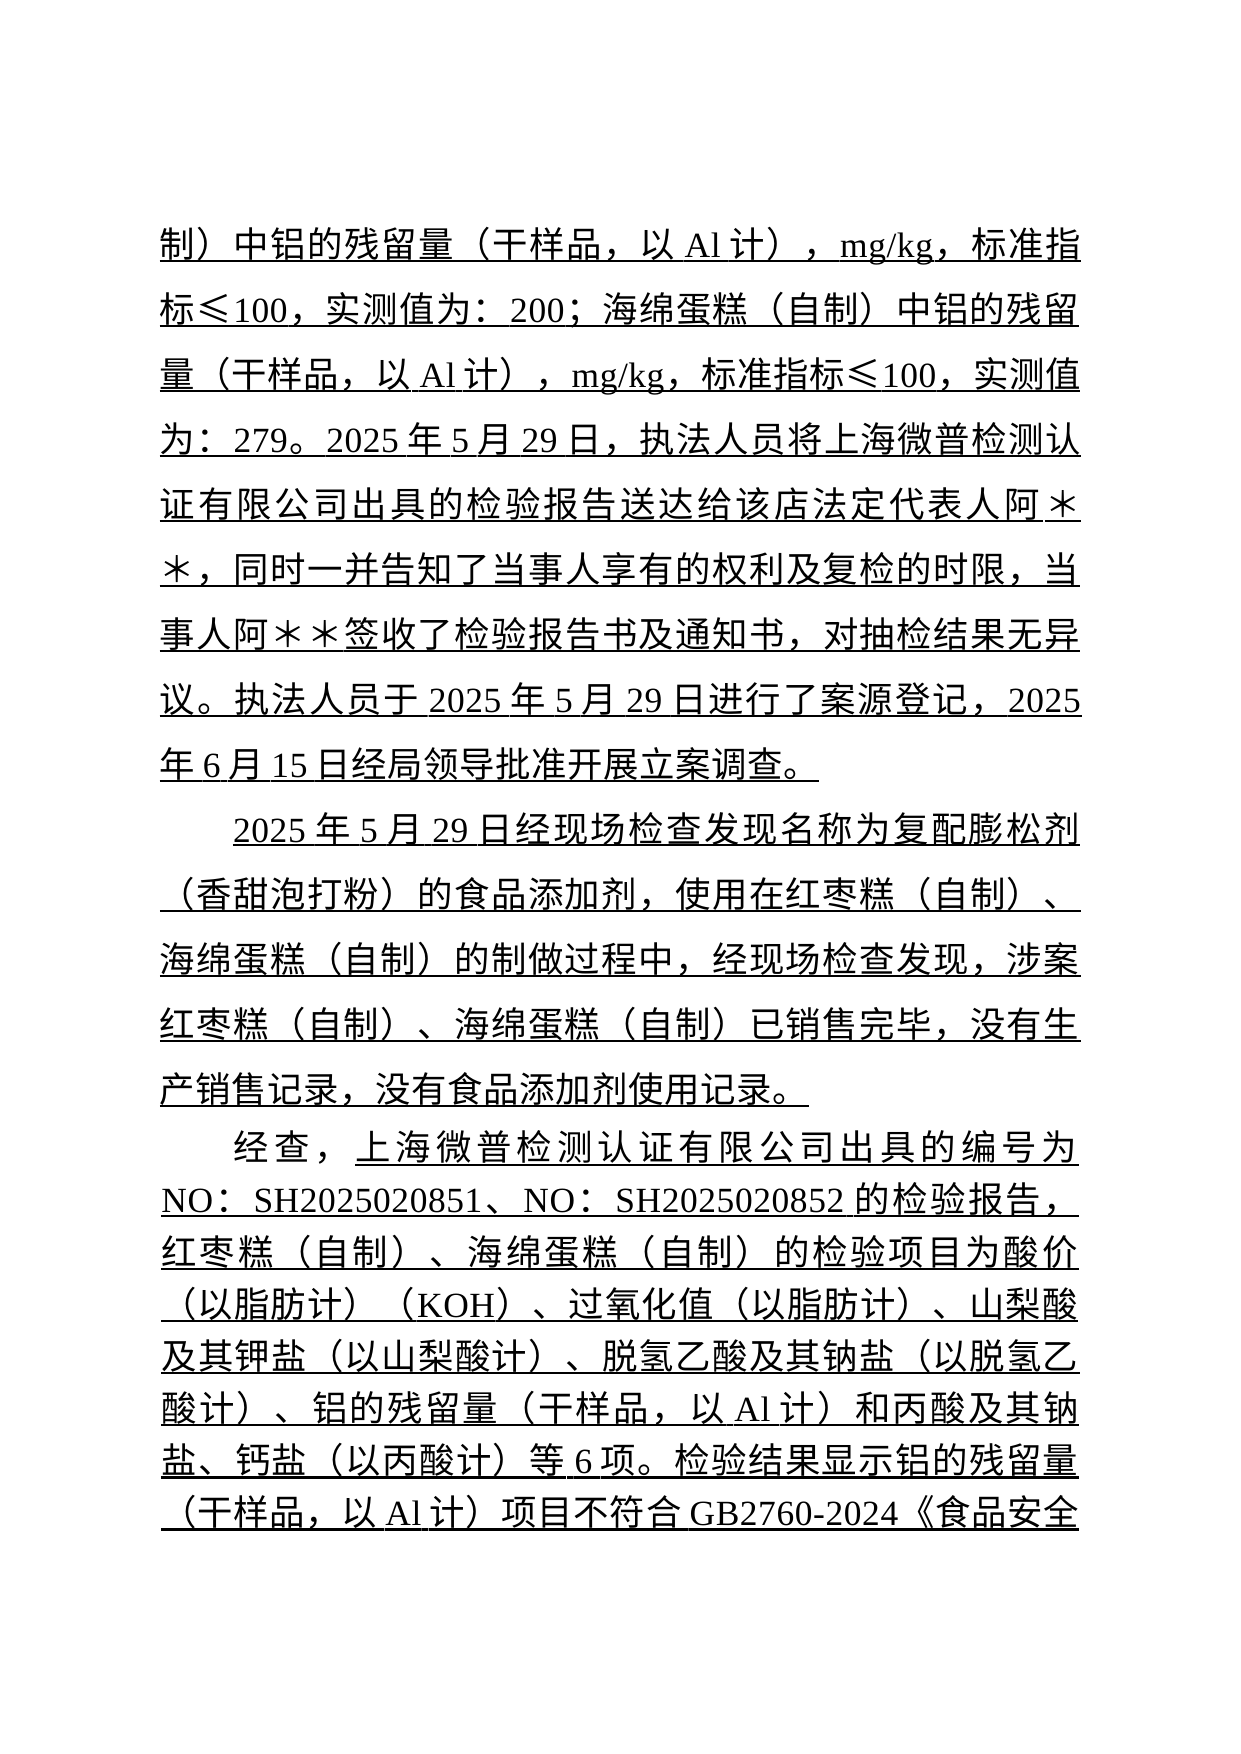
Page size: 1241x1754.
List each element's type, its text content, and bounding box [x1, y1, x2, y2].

text 2025年5月29日经现场检查发现名称为复配膨松剂（香甜泡打粉）的食品添加剂，使用在红枣糕（自制）、海绵蛋糕（自制）的制做过程中，经现场检查发现，涉案红枣糕（自制）、海绵蛋糕（自制）已销售完毕，没有生产销售记录，没有食品添加剂使用记录。 [159, 1041, 1081, 1119]
text 2025年5月29日经现场检查发现名称为复配膨松剂（香甜泡打粉）的食品添加剂，使用在红枣糕（自制）、海绵蛋糕（自制）的制做过程中，经现场检查发现，涉案红枣糕（自制）、海绵蛋糕（自制）已销售完毕，没有生产销售记录，没有食品添加剂使用记录。 [159, 976, 1081, 1040]
text 2025年5月29日经现场检查发现名称为复配膨松剂（香甜泡打粉）的食品添加剂，使用在红枣糕（自制）、海绵蛋糕（自制）的制做过程中，经现场检查发现，涉案红枣糕（自制）、海绵蛋糕（自制）已销售完毕，没有生产销售记录，没有食品添加剂使用记录。 [159, 794, 1081, 910]
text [161, 1477, 1079, 1528]
text 2025年5月29日经现场检查发现名称为复配膨松剂（香甜泡打粉）的食品添加剂，使用在红枣糕（自制）、海绵蛋糕（自制）的制做过程中，经现场检查发现，涉案红枣糕（自制）、海绵蛋糕（自制）已销售完毕，没有生产销售记录，没有食品添加剂使用记录。 [159, 911, 1081, 975]
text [159, 209, 1081, 260]
